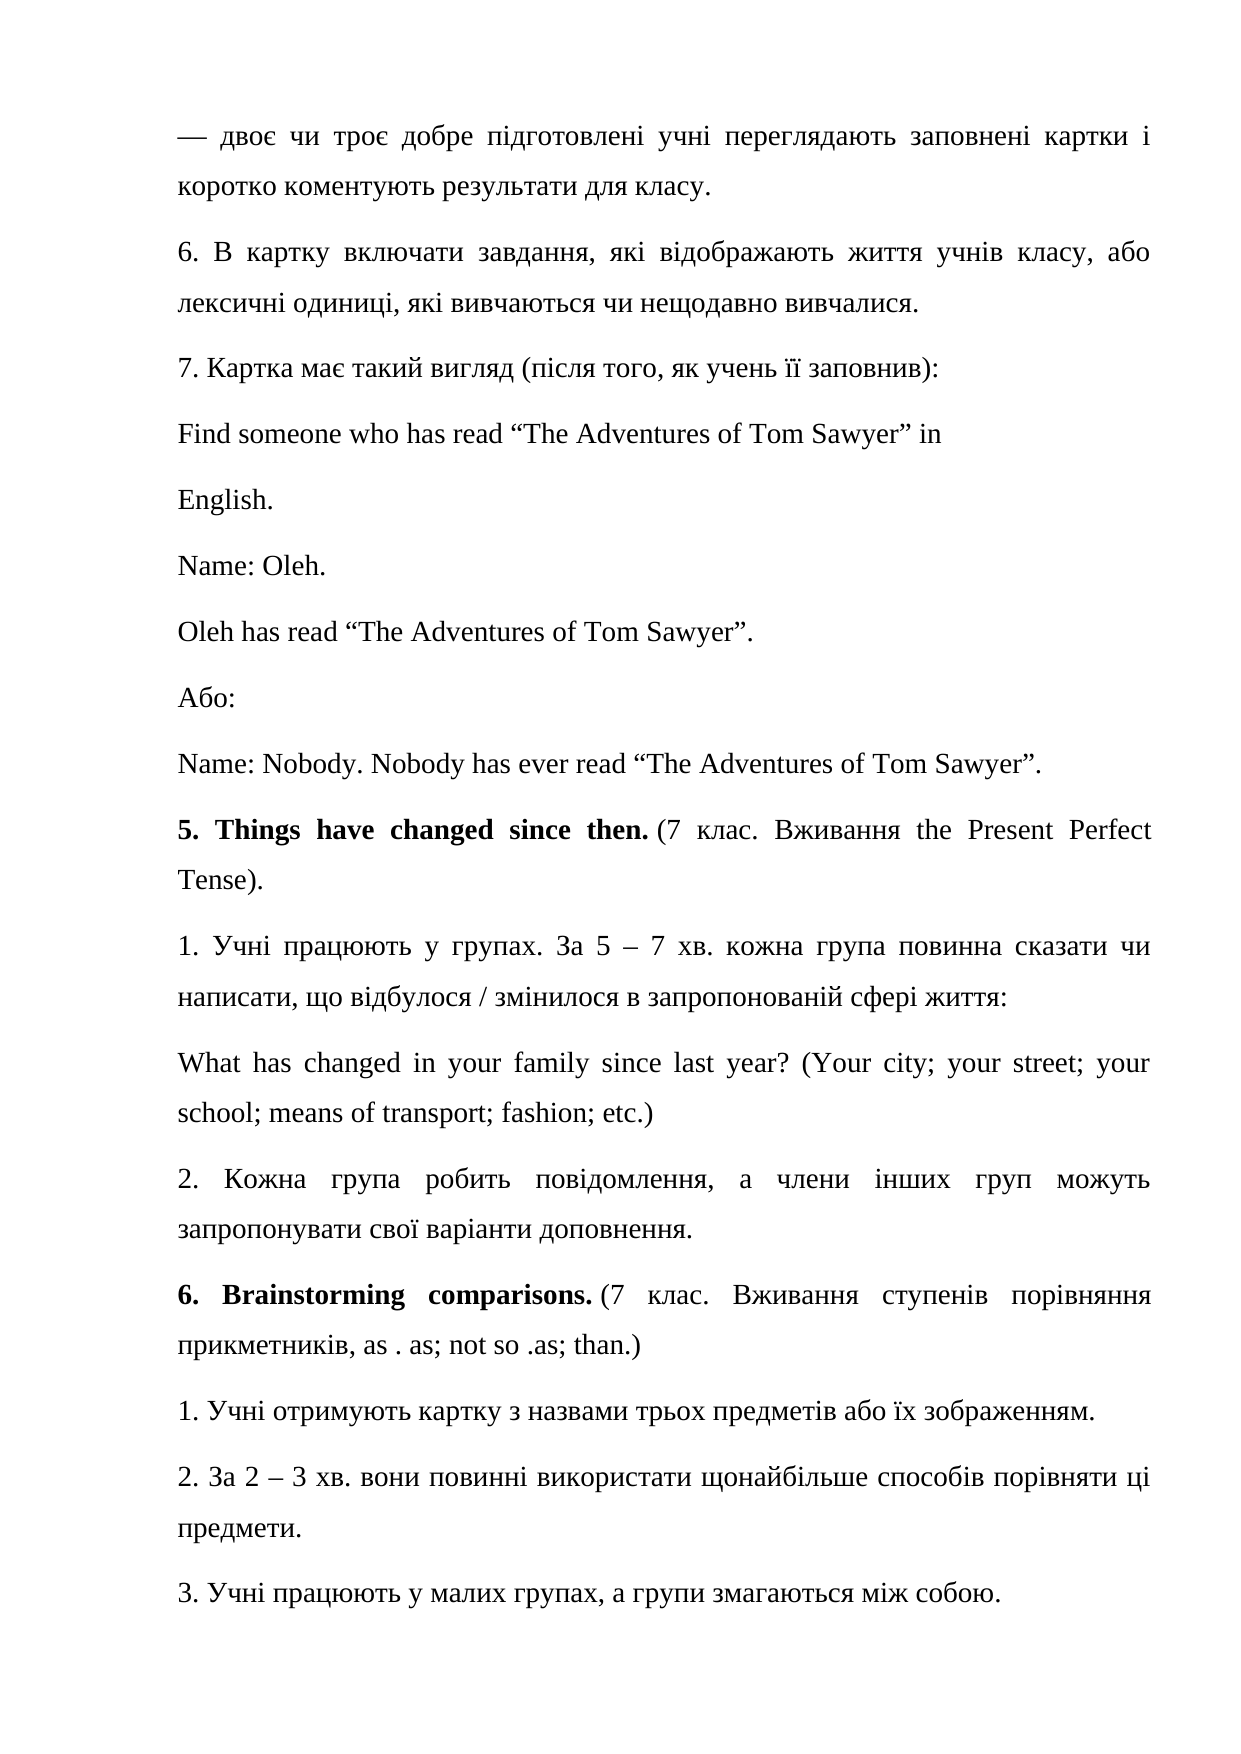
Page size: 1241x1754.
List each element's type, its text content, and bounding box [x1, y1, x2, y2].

text 5. Things have changed since then. (7 клас. Вживання the Present Perfect Тense). [177, 812, 1152, 896]
text English. [177, 482, 1152, 516]
text Name: Oleh. [177, 548, 1152, 582]
text 6. Brainstorming comparisons. (7 клас. Вживання ступенів порівняння прикметників, as . as; not so .as; than.) [177, 1277, 1152, 1361]
text 3. Учні працюють у малих групах, а групи змагаються між собою. [177, 1576, 1152, 1609]
text 7. Картка має такий вигляд (після того, як учень її заповнив): [177, 351, 1152, 384]
text 1. Учні отримують картку з назвами трьох предметів або їх зображенням. [177, 1393, 1152, 1427]
text 6. В картку включати завдання, які відображають життя учнів класу, або лексичні одиниці, які вивчаються чи нещодавно вивчалися. [177, 234, 1152, 318]
text Find someone who has read “The Adventures of Tom Sawyer” in [177, 417, 1152, 450]
text Oleh has read “The Adventures of Tom Sawyer”. [177, 614, 1152, 648]
text 2. За 2 – 3 хв. вони повинні використати щонайбільше способів порівняти ці предмети. [177, 1459, 1152, 1543]
text Name: Nobody. Nobody has ever read “The Adventures of Tom Sawyer”. [177, 746, 1152, 780]
text What has changed in your family since last year? (Your city; your street; your school; means of transport; fashion; etc.) [177, 1045, 1152, 1128]
text — двоє чи троє добре підготовлені учні переглядають заповнені картки і коротко коментують результати для класу. [177, 118, 1152, 202]
text 2. Кожна група робить повідомлення, а члени інших груп можуть запропонувати свої варіанти доповнення. [177, 1161, 1152, 1245]
text Або: [177, 680, 1152, 714]
text 1. Учні працюють у групах. За 5 – 7 хв. кожна група повинна сказати чи написати, що відбулося / змінилося в запропонованій сфері життя: [177, 928, 1152, 1012]
